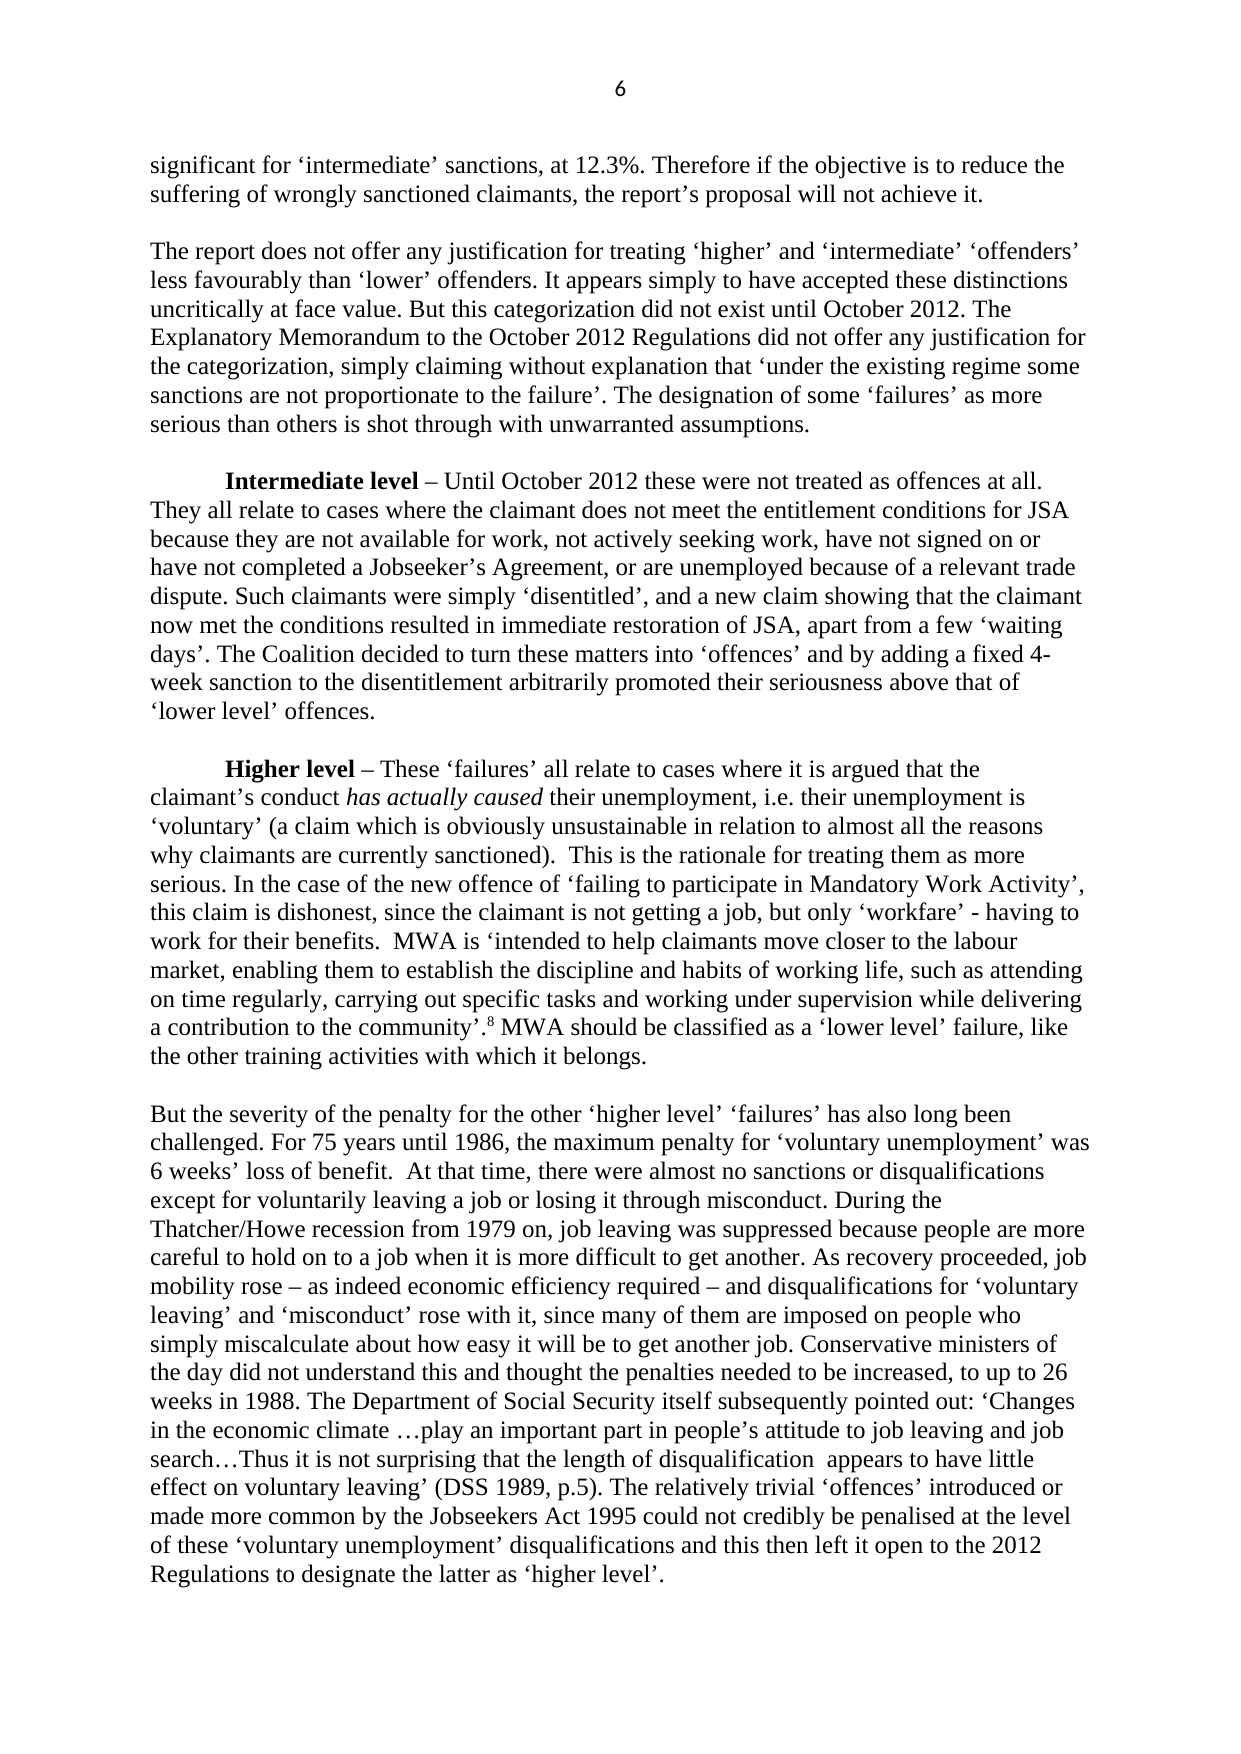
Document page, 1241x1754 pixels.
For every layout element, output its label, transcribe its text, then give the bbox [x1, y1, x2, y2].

text But the severity of the penalty for the other ‘higher level’ ‘failures’ has also long been challenged. For 75 years until 1986, the maximum penalty for ‘voluntary unemployment’ was 6 weeks’ loss of benefit. At that time, there were almost no sanctions or disqualifications except for voluntarily leaving a job or losing it through misconduct. During the Thatcher/Howe recession from 1979 on, job leaving was suppressed because people are more careful to hold on to a job when it is more difficult to get another. As recovery proceeded, job mobility rose – as indeed economic efficiency required – and disqualifications for ‘voluntary leaving’ and ‘misconduct’ rose with it, since many of them are imposed on people who simply miscalculate about how easy it will be to get another job. Conservative ministers of the day did not understand this and thought the penalties needed to be increased, to up to 26 weeks in 1988. The Department of Social Security itself subsequently pointed out: ‘Changes in the economic climate …play an important part in people’s attitude to job leaving and job search…Thus it is not surprising that the length of disqualification appears to have little effect on voluntary leaving’ (DSS 1989, p.5). The relatively trivial ‘offences’ introduced or made more common by the Jobseekers Act 1995 could not credibly be penalised at the level of these ‘voluntary unemployment’ disqualifications and this then left it open to the 2012 Regulations to designate the latter as ‘higher level’. [150, 1099, 1090, 1587]
text Higher level – These ‘failures’ all relate to cases where it is argued that the claimant’s conduct has actually caused their unemployment, i.e. their unemployment is ‘voluntary’ (a claim which is obviously unsustainable in relation to almost all the reasons why claimants are currently sanctioned). This is the rationale for treating them as more serious. In the case of the new offence of ‘failing to participate in Mandatory Work Activity’, this claim is dishonest, since the claimant is not getting a job, but only ‘workfare’ - having to work for their benefits. MWA is ‘intended to help claimants move closer to the labour market, enabling them to establish the discipline and habits of working life, such as attending on time regularly, carrying out specific tasks and working under supervision while delivering a contribution to the community’. MWA should be classified as a ‘lower level’ failure, like the other training activities with which it belongs. [150, 754, 1090, 1070]
text Intermediate level – Until October 2012 these were not treated as offences at all. They all relate to cases where the claimant does not meet the entitlement conditions for JSA because they are not available for work, not actively seeking work, have not signed on or have not completed a Jobseeker’s Agreement, or are unemployed because of a relevant trade dispute. Such claimants were simply ‘disentitled’, and a new claim showing that the claimant now met the conditions resulted in immediate restoration of JSA, apart from a few ‘waiting days’. The Coalition decided to turn these matters into ‘offences’ and by adding a fixed 4-week sanction to the disentitlement arbitrarily promoted their seriousness above that of ‘lower level’ offences. [150, 466, 1090, 725]
text The report does not offer any justification for treating ‘higher’ and ‘intermediate’ ‘offenders’ less favourably than ‘lower’ offenders. It appears simply to have accepted these distinctions uncritically at face value. But this categorization did not exist until October 2012. The Explanatory Memorandum to the October 2012 Regulations did not offer any justification for the categorization, simply claiming without explanation that ‘under the existing regime some sanctions are not proportionate to the failure’. The designation of some ‘failures’ as more serious than others is shot through with unwarranted assumptions. [150, 236, 1090, 437]
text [150, 150, 1090, 207]
